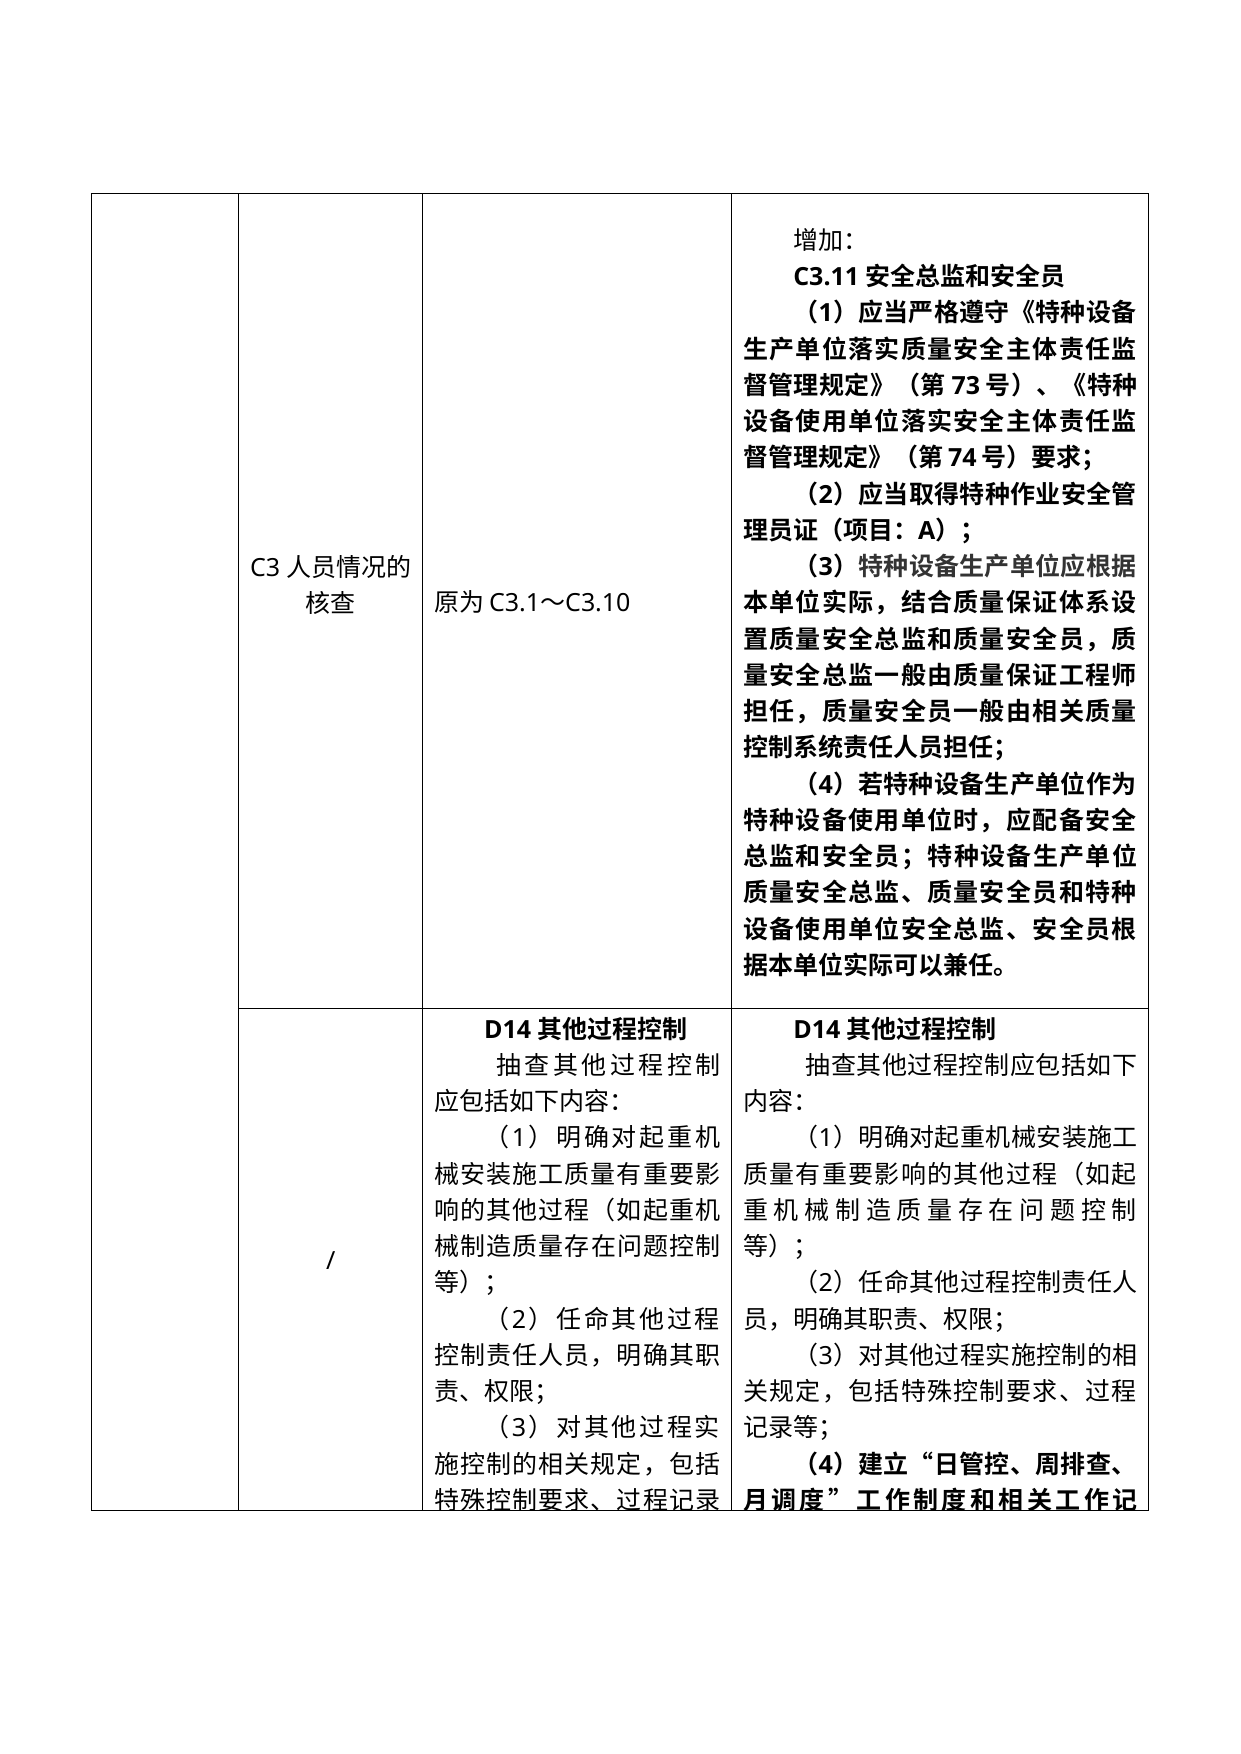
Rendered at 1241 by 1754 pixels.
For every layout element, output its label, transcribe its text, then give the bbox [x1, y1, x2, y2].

table_cell 增加： C3.11 安全总监和安全员 （1）应当严格遵守《特种设备生产单位落实质量安全主体责任监督管理规定》（第73号）、《特种设备使用单位落实安全主体责任监督管理规定》（第74号）要求； （2）应当取得特种作业安全管理员证（项目：A）； （3）特种设备生产单位应根据本单位实际，结合质量保证体系设置质量安全总监和质量安全员，质量安全总监一般由质量保证工程师担任，质量安全员一般由相关质量控制系统责任人员担任； （4）若特种设备生产单位作为特种设备使用单位时，应配备安全总监和安全员；特种设备生产单位质量安全总监、质量安全员和特种设备使用单位安全总监、安全员根据本单位实际可以兼任。 [732, 194, 1148, 1008]
table_cell / [239, 1009, 422, 1510]
table_cell D14 其他过程控制 抽查其他过程控制应包括如下内容： （1）明确对起重机械安装施工质量有重要影响的其他过程（如起重机械制造质量存在问题控制等）； （2）任命其他过程控制责任人员，明确其职责、权限； （3）对其他过程实施控制的相关规定，包括特殊控制要求、过程记录等。 [423, 1009, 731, 1510]
table_cell C3 人员情况的核查 [239, 194, 422, 1008]
table_cell D14 其他过程控制 抽查其他过程控制应包括如下内容： （1）明确对起重机械安装施工质量有重要影响的其他过程（如起重机械制造质量存在问题控制等）； （2）任命其他过程控制责任人员，明确其职责、权限； （3）对其他过程实施控制的相关规定，包括特殊控制要求、过程记录等； （4）建立“日管控、周排查、月调度”工作制度和相关工作记录。 [732, 1009, 1148, 1510]
table_cell 原为C3.1～C3.10 [423, 194, 731, 1008]
